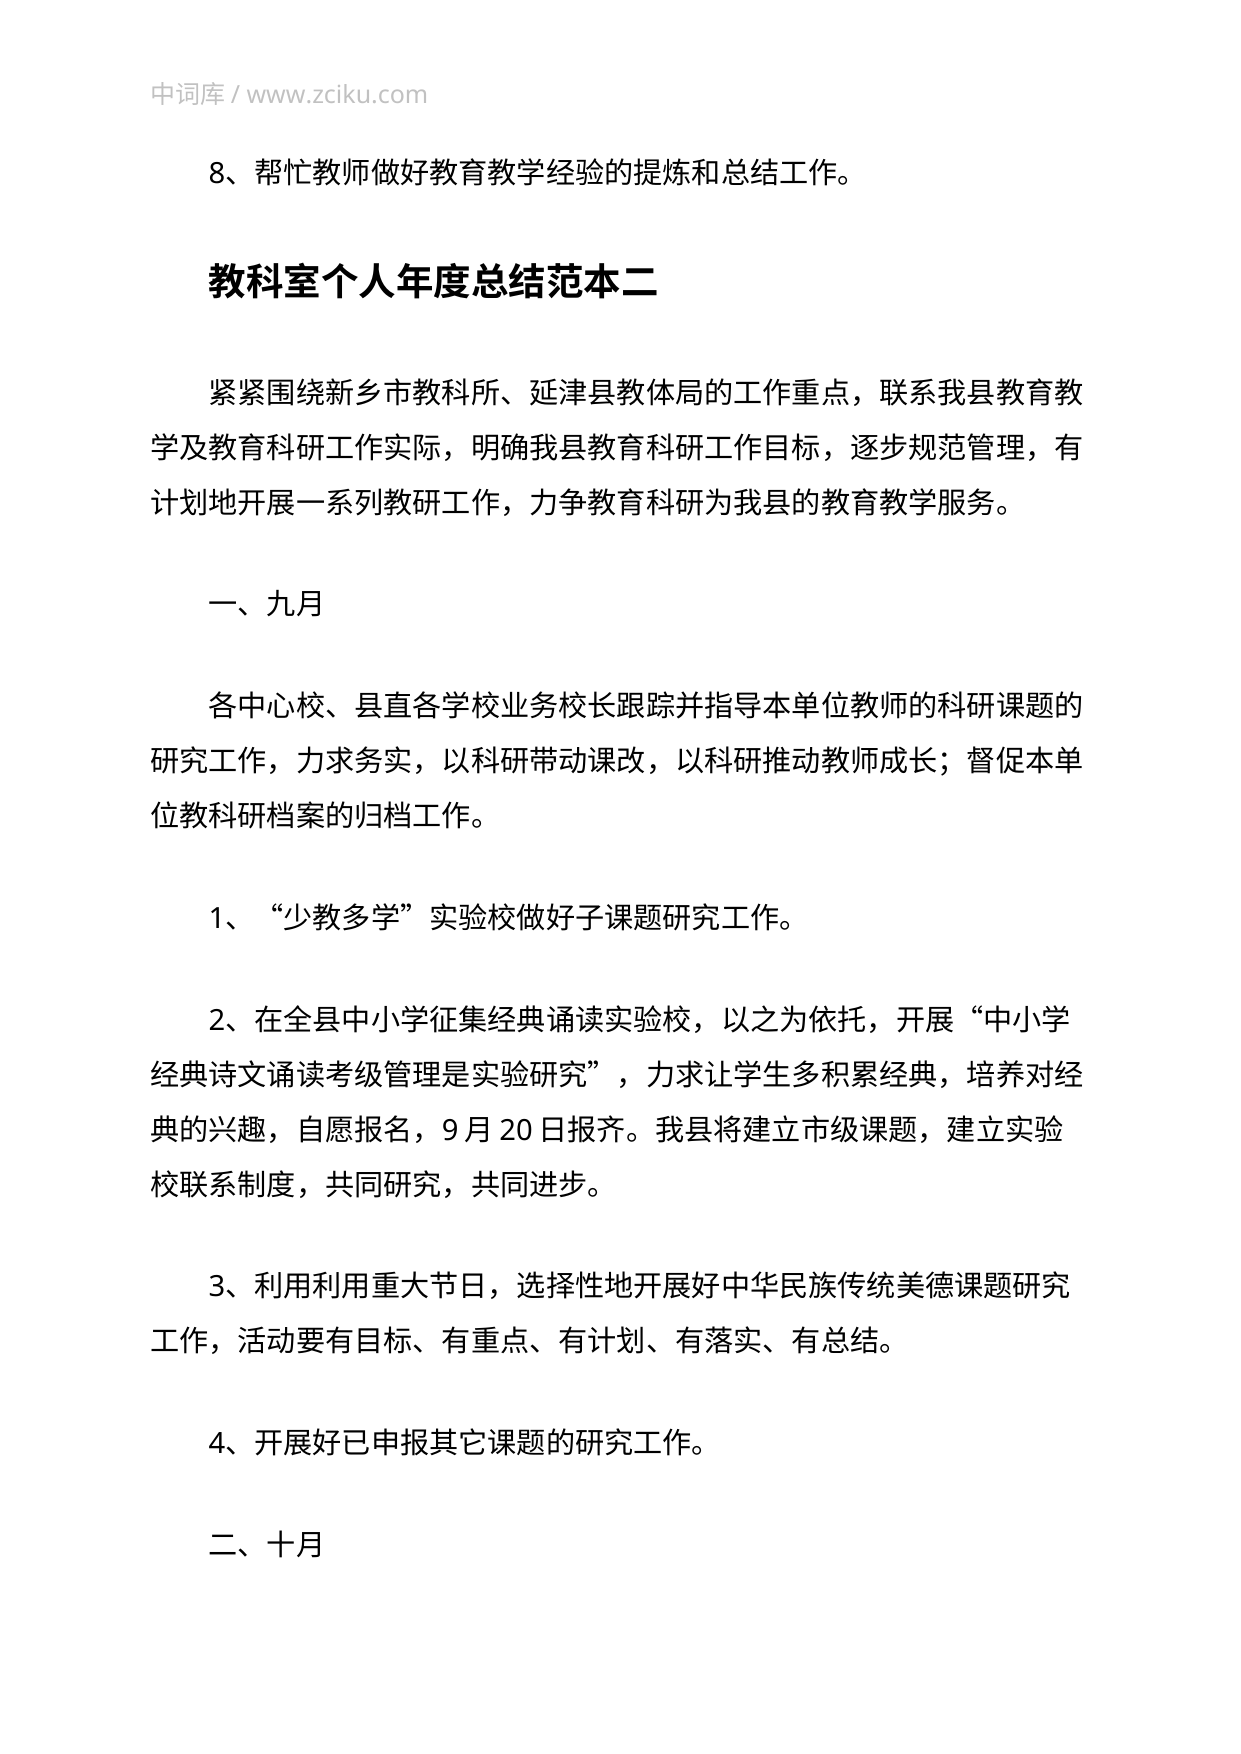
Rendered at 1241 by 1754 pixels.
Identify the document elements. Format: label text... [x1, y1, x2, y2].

text 8、帮忙教师做好教育教学经验的提炼和总结工作。 [150, 150, 1090, 192]
text 2、在全县中小学征集经典诵读实验校，以之为依托，开展“中小学经典诗文诵读考级管理是实验研究”，力求让学生多积累经典，培养对经典的兴趣，自愿报名，9月20日报齐。我县将建立市级课题，建立实验校联系制度，共同研究，共同进步。 [150, 996, 1090, 1203]
text 教科室个人年度总结范本二 [150, 252, 1090, 306]
text 3、利用利用重大节日，选择性地开展好中华民族传统美德课题研究工作，活动要有目标、有重点、有计划、有落实、有总结。 [150, 1263, 1090, 1360]
text 一、九月 [150, 581, 1090, 623]
text 1、“少教多学”实验校做好子课题研究工作。 [150, 894, 1090, 937]
text 4、开展好已申报其它课题的研究工作。 [150, 1420, 1090, 1462]
text 各中心校、县直各学校业务校长跟踪并指导本单位教师的科研课题的研究工作，力求务实，以科研带动课改，以科研推动教师成长；督促本单位教科研档案的归档工作。 [150, 683, 1090, 835]
text 二、十月 [150, 1522, 1090, 1564]
text 紧紧围绕新乡市教科所、延津县教体局的工作重点，联系我县教育教学及教育科研工作实际，明确我县教育科研工作目标，逐步规范管理，有计划地开展一系列教研工作，力争教育科研为我县的教育教学服务。 [150, 369, 1090, 521]
